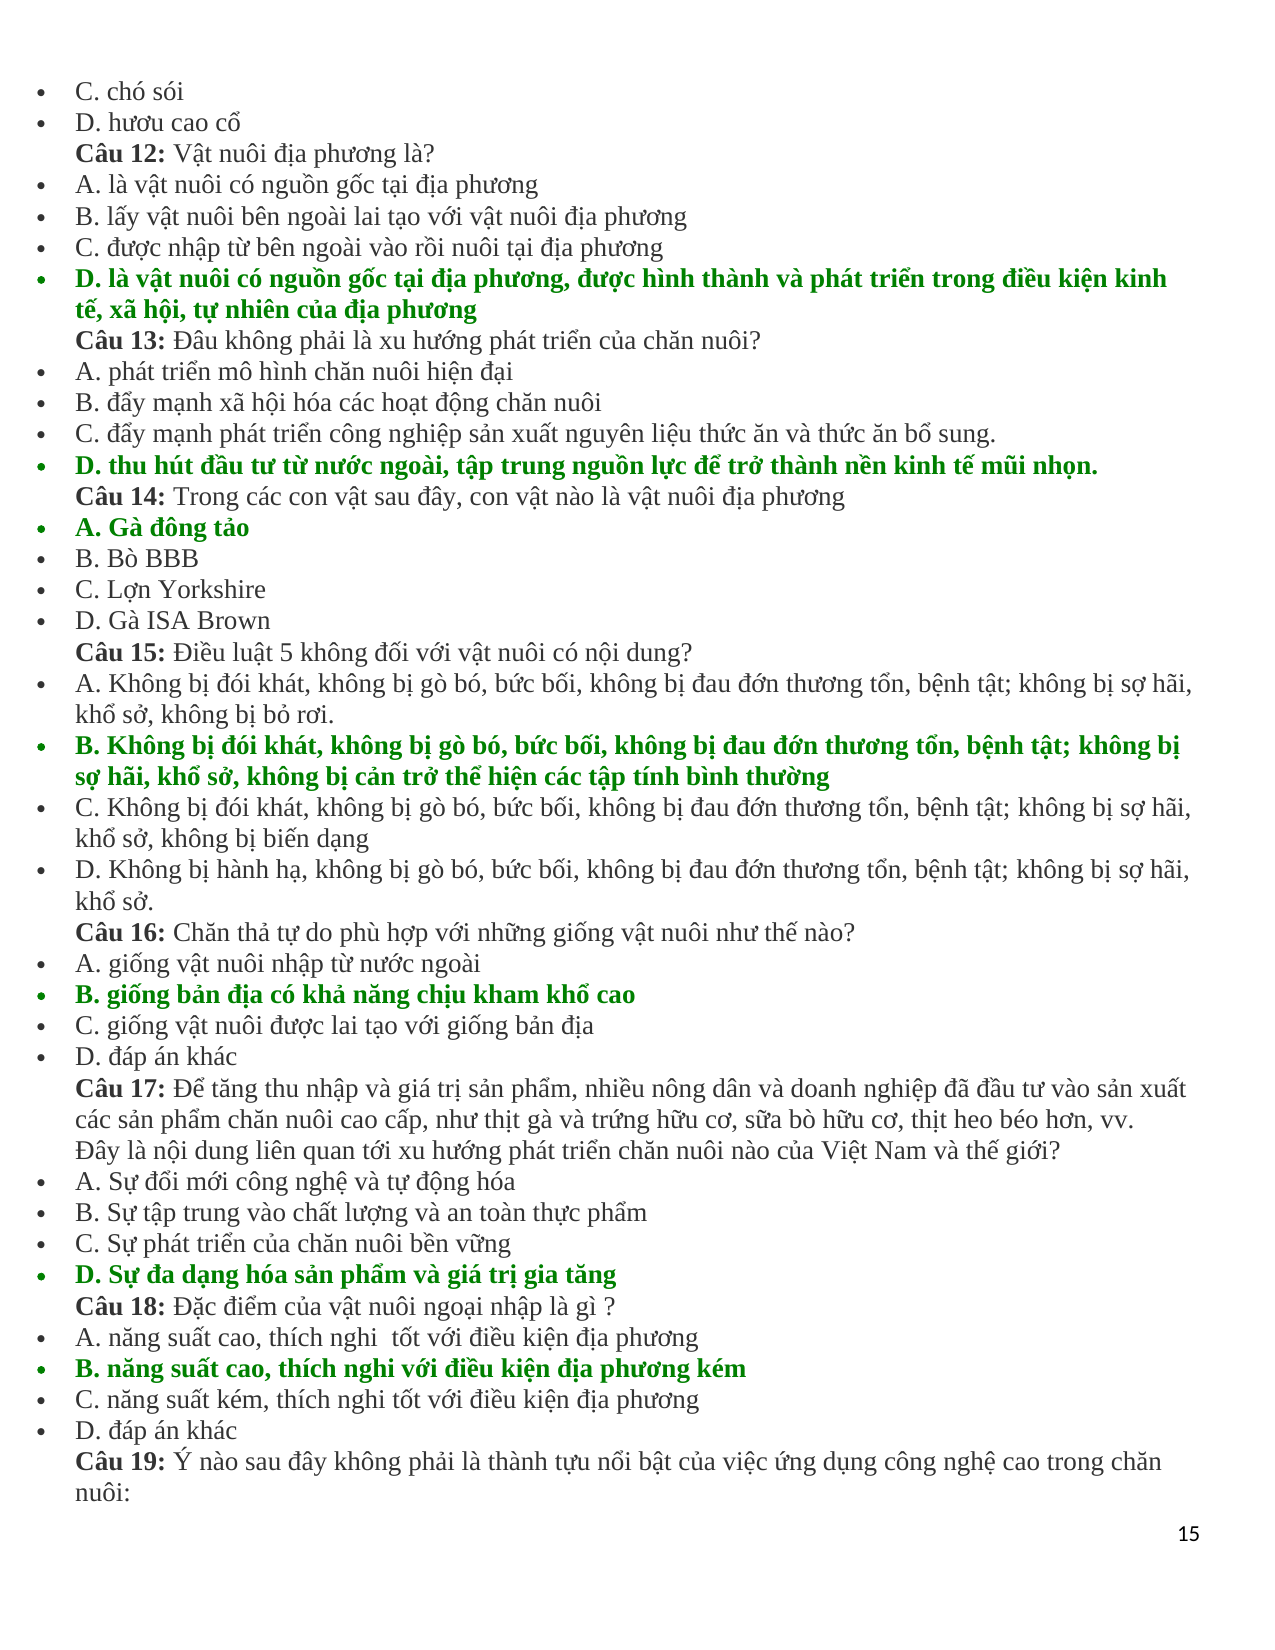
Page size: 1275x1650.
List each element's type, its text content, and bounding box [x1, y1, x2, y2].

list C. Sự phát triển của chăn nuôi bền vững [37, 1227, 1200, 1258]
list C. Lợn Yorkshire [37, 573, 1200, 604]
list D. thu hút đầu tư từ nước ngoài, tập trung nguồn lực để trở thành nền kinh tế mũi nhọn. [37, 449, 1200, 480]
list A. Không bị đói khát, không bị gò bó, bức bối, không bị đau đớn thương tổn, bệnh tật; không bị sợ hãi, khổ sở, không bị bỏ rơi. [37, 667, 1200, 729]
list A. năng suất cao, thích nghi tốt với điều kiện địa phương [37, 1321, 1200, 1352]
text Đây là nội dung liên quan tới xu hướng phát triển chăn nuôi nào của Việt Nam và thế giới? [75, 1134, 1200, 1165]
text Câu 14: Trong các con vật sau đây, con vật nào là vật nuôi địa phương [75, 480, 1200, 511]
list D. là vật nuôi có nguồn gốc tại địa phương, được hình thành và phát triển trong điều kiện kinh tế, xã hội, tự nhiên của địa phương [37, 262, 1200, 324]
list C. Không bị đói khát, không bị gò bó, bức bối, không bị đau đớn thương tổn, bệnh tật; không bị sợ hãi, khổ sở, không bị biến dạng [37, 791, 1200, 854]
text Câu 13: Đâu không phải là xu hướng phát triển của chăn nuôi? [75, 324, 1200, 355]
list D. Gà ISA Brown [37, 604, 1200, 636]
list B. giống bản địa có khả năng chịu kham khổ cao [37, 978, 1200, 1009]
list C. được nhập từ bên ngoài vào rồi nuôi tại địa phương [37, 231, 1200, 262]
list D. đáp án khác [37, 1414, 1200, 1445]
list D. Không bị hành hạ, không bị gò bó, bức bối, không bị đau đớn thương tổn, bệnh tật; không bị sợ hãi, khổ sở. [37, 854, 1200, 916]
text Câu 15: Điều luật 5 không đối với vật nuôi có nội dung? [75, 636, 1200, 667]
list B. Sự tập trung vào chất lượng và an toàn thực phẩm [37, 1196, 1200, 1227]
text Câu 19: Ý nào sau đây không phải là thành tựu nổi bật của việc ứng dụng công nghệ cao trong chăn nuôi: [75, 1445, 1200, 1508]
list C. chó sói [37, 75, 1200, 106]
list D. hươu cao cổ [37, 106, 1200, 137]
list B. đẩy mạnh xã hội hóa các hoạt động chăn nuôi [37, 386, 1200, 418]
list C. năng suất kém, thích nghi tốt với điều kiện địa phương [37, 1383, 1200, 1414]
list C. đẩy mạnh phát triển công nghiệp sản xuất nguyên liệu thức ăn và thức ăn bổ sung. [37, 418, 1200, 449]
list A. Gà đông tảo [37, 511, 1200, 542]
list A. phát triển mô hình chăn nuôi hiện đại [37, 355, 1200, 386]
list C. giống vật nuôi được lai tạo với giống bản địa [37, 1009, 1200, 1041]
list D. đáp án khác [37, 1041, 1200, 1072]
list B. lấy vật nuôi bên ngoài lai tạo với vật nuôi địa phương [37, 199, 1200, 231]
list D. Sự đa dạng hóa sản phẩm và giá trị gia tăng [37, 1258, 1200, 1290]
text Câu 18: Đặc điểm của vật nuôi ngoại nhập là gì ? [75, 1290, 1200, 1321]
text Câu 16: Chăn thả tự do phù hợp với những giống vật nuôi như thế nào? [75, 916, 1200, 947]
list B. Không bị đói khát, không bị gò bó, bức bối, không bị đau đớn thương tổn, bệnh tật; không bị sợ hãi, khổ sở, không bị cản trở thể hiện các tập tính bình thường [37, 729, 1200, 791]
text Câu 17: Để tăng thu nhập và giá trị sản phẩm, nhiều nông dân và doanh nghiệp đã đầu tư vào sản xuất các sản phẩm chăn nuôi cao cấp, như thịt gà và trứng hữu cơ, sữa bò hữu cơ, thịt heo béo hơn, vv. [75, 1072, 1200, 1134]
list B. Bò BBB [37, 542, 1200, 573]
text Câu 12: Vật nuôi địa phương là? [75, 137, 1200, 168]
list A. giống vật nuôi nhập từ nước ngoài [37, 947, 1200, 978]
list A. là vật nuôi có nguồn gốc tại địa phương [37, 168, 1200, 199]
list A. Sự đổi mới công nghệ và tự động hóa [37, 1165, 1200, 1196]
list B. năng suất cao, thích nghi với điều kiện địa phương kém [37, 1352, 1200, 1383]
